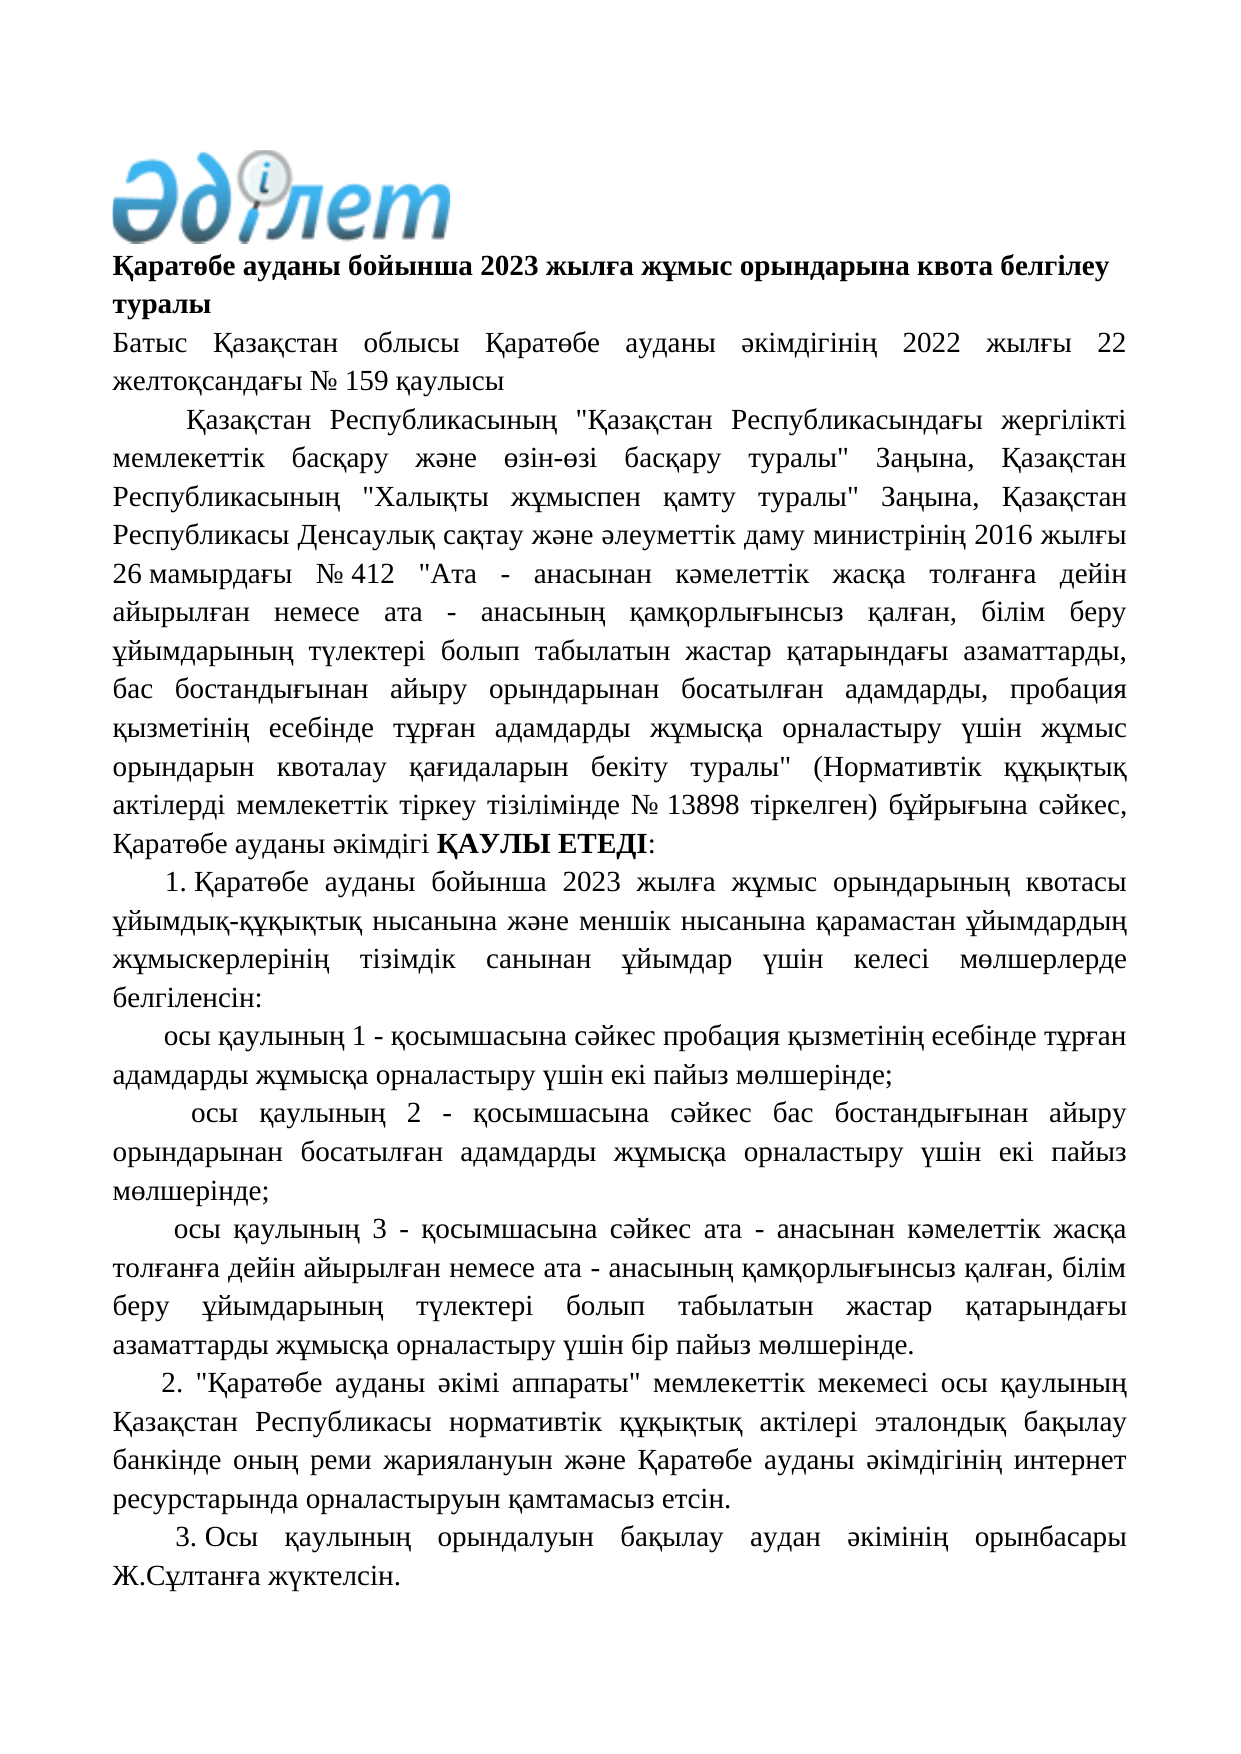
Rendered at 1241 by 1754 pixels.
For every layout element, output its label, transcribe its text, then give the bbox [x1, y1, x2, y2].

text 3. Осы қаулының орындалуын бақылау аудан әкімінің орынбасары Ж.Сұлтанға жүктелсін. [112, 1519, 1128, 1592]
text осы қаулының 3 - қосымшасына сәйкес ата - анасынан кәмелеттік жасқа толғанға дейін айырылған немесе ата - анасының қамқорлығынсыз қалған, білім беру ұйымдарының түлектері болып табылатын жастар қатарындағы азаматтарды жұмысқа орналастыру үшін бір пайыз мөлшерінде. [112, 1211, 1128, 1360]
text Батыс Қазақстан облысы Қаратөбе ауданы әкімдігінің 2022 жылғы 22 желтоқсандағы № 159 қаулысы [112, 325, 1128, 397]
text осы қаулының 1 - қосымшасына сәйкес пробация қызметінің есебінде тұрған адамдарды жұмысқа орналастыру үшін екі пайыз мөлшерінде; [112, 1018, 1128, 1091]
text осы қаулының 2 - қосымшасына сәйкес бас бостандығынан айыру орындарынан босатылған адамдарды жұмысқа орналастыру үшін екі пайыз мөлшерінде; [112, 1096, 1128, 1206]
text Қазақстан Республикасының "Қазақстан Республикасындағы жергілікті мемлекеттік басқару және өзін-өзі басқару туралы" Заңына, Қазақстан Республикасының "Халықты жұмыспен қамту туралы" Заңына, Қазақстан Республикасы Денсаулық сақтау және әлеуметтік даму министрінің 2016 жылғы 26 мамырдағы № 412 "Ата - анасынан кәмелеттік жасқа толғанға дейін айырылған немесе ата - анасының қамқорлығынсыз қалған, білім беру ұйымдарының түлектері болып табылатын жастар қатарындағы азаматтарды, бас бостандығынан айыру орындарынан босатылған адамдарды, пробация қызметінің есебінде тұрған адамдарды жұмысқа орналастыру үшін жұмыс орындарын квоталау қағидаларын бекіту туралы" (Нормативтік құқықтық актілерді мемлекеттік тіркеу тізілімінде № 13898 тіркелген) бұйрығына сәйкес, Қаратөбе ауданы әкiмдiгi ҚАУЛЫ ЕТЕДI: [112, 402, 1128, 859]
text Қаратөбе ауданы бойынша 2023 жылға жұмыс орындарына квота белгілеу туралы [112, 248, 1128, 320]
text 1. Қаратөбе ауданы бойынша 2023 жылға жұмыс орындарының квотасы ұйымдық-құқықтық нысанына және меншік нысанына қарамастан ұйымдардың жұмыскерлерінің тізімдік санынан ұйымдар үшін келесі мөлшерлерде белгіленсін: [112, 864, 1128, 1013]
text 2. "Қаратөбе ауданы әкімі аппараты" мемлекеттік мекемесі осы қаулының Қазақстан Республикасы нормативтік құқықтық актілері эталондық бақылау банкінде оның реми жариялануын және Қаратөбе ауданы әкімдігінің интернет ресурстарында орналастыруын қамтамасыз етсін. [112, 1365, 1128, 1514]
picture [112, 150, 451, 244]
